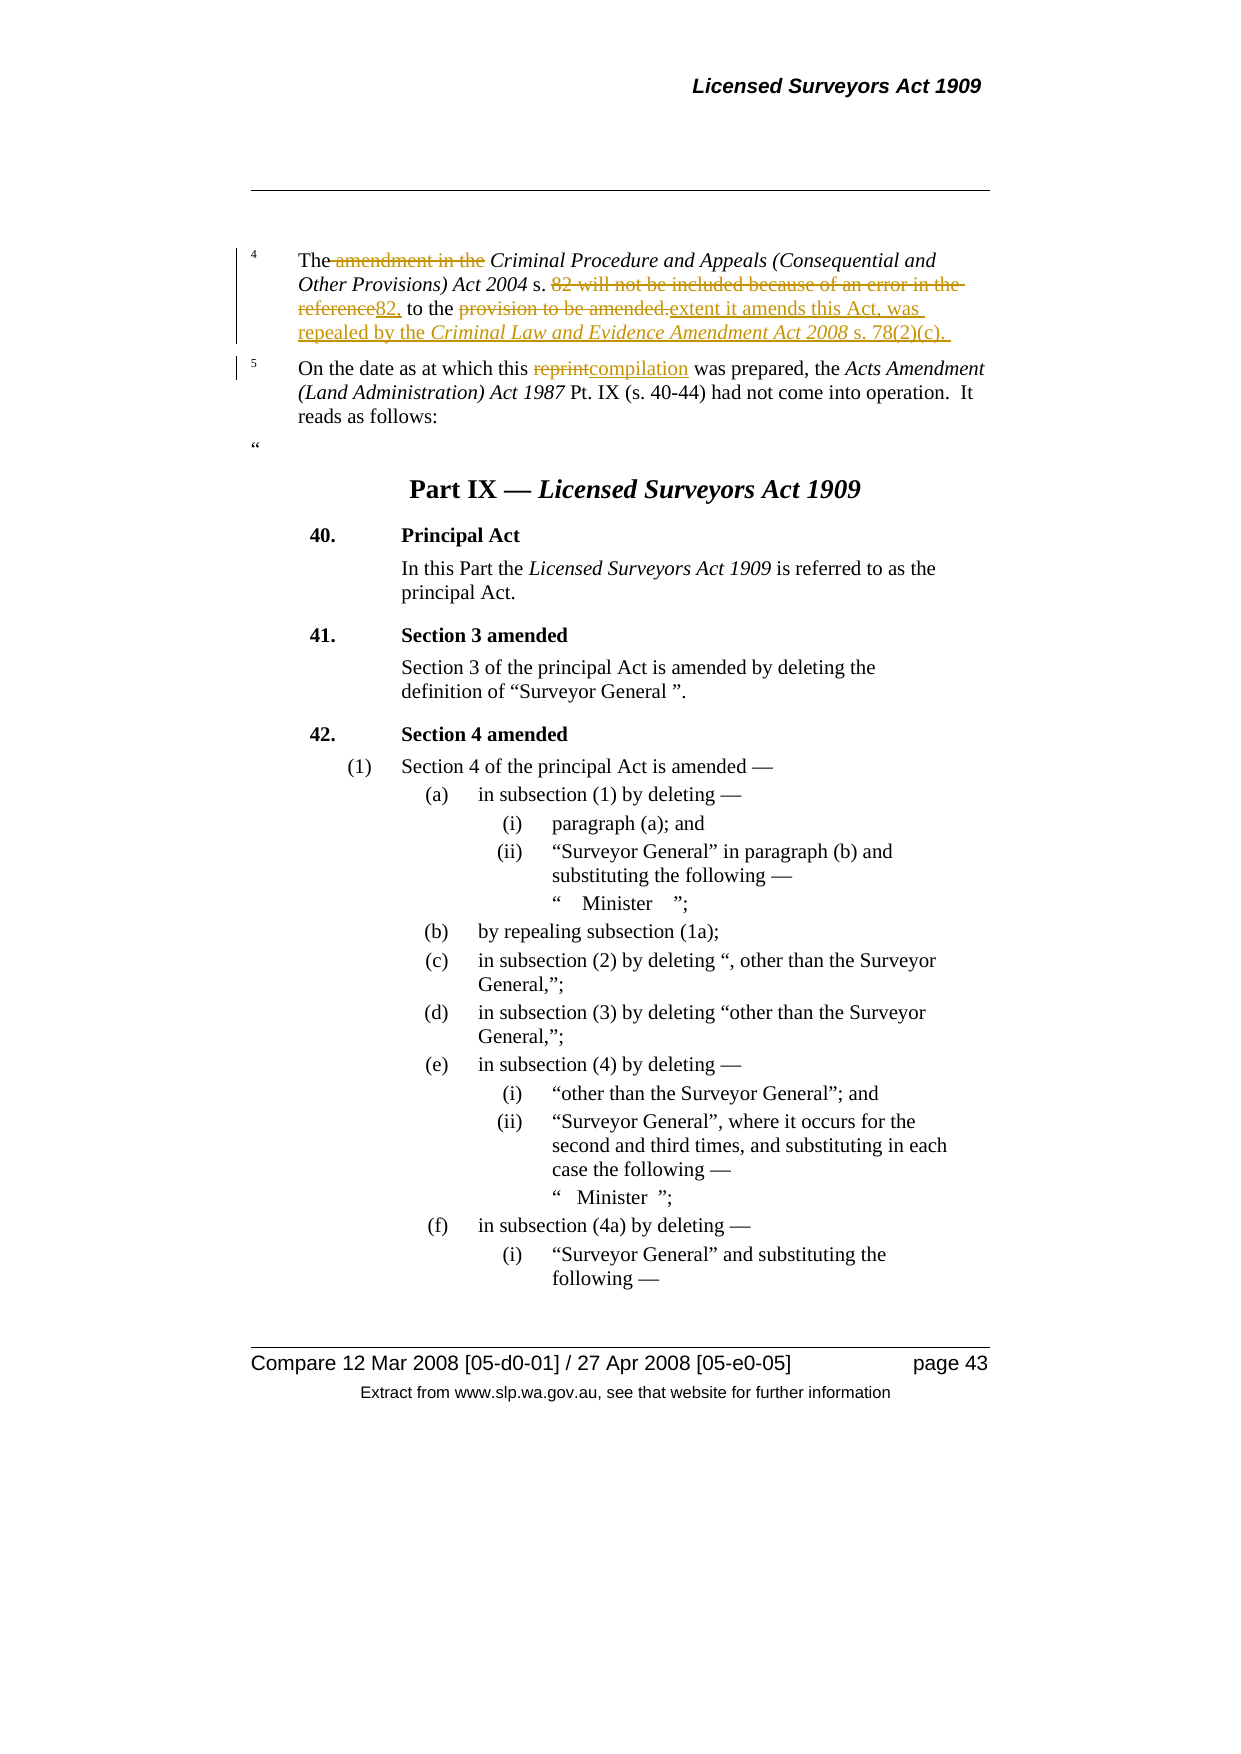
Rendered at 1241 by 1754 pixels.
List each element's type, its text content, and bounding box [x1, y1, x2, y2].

text “ [251, 437, 990, 461]
text Section 3 of the principal Act is amended by deleting the definition of “Surveyor General ”. [312, 655, 960, 703]
text In this Part the Licensed Surveyors Act 1909 is referred to as the principal Act. [312, 556, 960, 604]
text “ Minister ”; [463, 891, 960, 915]
text (i) paragraph (a); and [463, 811, 960, 835]
text (a) in subsection (1) by deleting — [389, 782, 960, 806]
text (e) in subsection (4) by deleting — [389, 1052, 960, 1076]
text (f) in subsection (4a) by deleting — [389, 1213, 960, 1237]
text “ Minister ”; [463, 1185, 960, 1209]
subtitle Part IX — Licensed Surveyors Act 1909 [309, 473, 960, 504]
text (c) in subsection (2) by deleting “, other than the Surveyor General,”; [389, 948, 960, 996]
text (1) Section 4 of the principal Act is amended — [312, 754, 960, 778]
text (b) by repealing subsection (1a); [389, 919, 960, 943]
subtitle 40. Principal Act [309, 523, 960, 547]
text 4 The Criminal Procedure and Appeals (Consequential and Other Provisions) Act 2004 s. to the [251, 247, 990, 344]
subtitle 42. Section 4 amended [309, 722, 960, 746]
text (i) “Surveyor General” and substituting the following — [463, 1241, 960, 1289]
text 5 On the date as at which this was prepared, the Acts Amendment (Land Administration) Act 1987 Pt. IX (s. 40-44) had not come into operation. It reads as follows: [251, 356, 990, 428]
text (ii) “Surveyor General”, where it occurs for the second and third times, and substituting in each case the following — [463, 1109, 960, 1181]
subtitle 41. Section 3 amended [309, 622, 960, 647]
text (d) in subsection (3) by deleting “other than the Surveyor General,”; [389, 1000, 960, 1048]
text (i) “other than the Surveyor General”; and [463, 1080, 960, 1104]
text (ii) “Surveyor General” in paragraph (b) and substituting the following — [463, 839, 960, 887]
